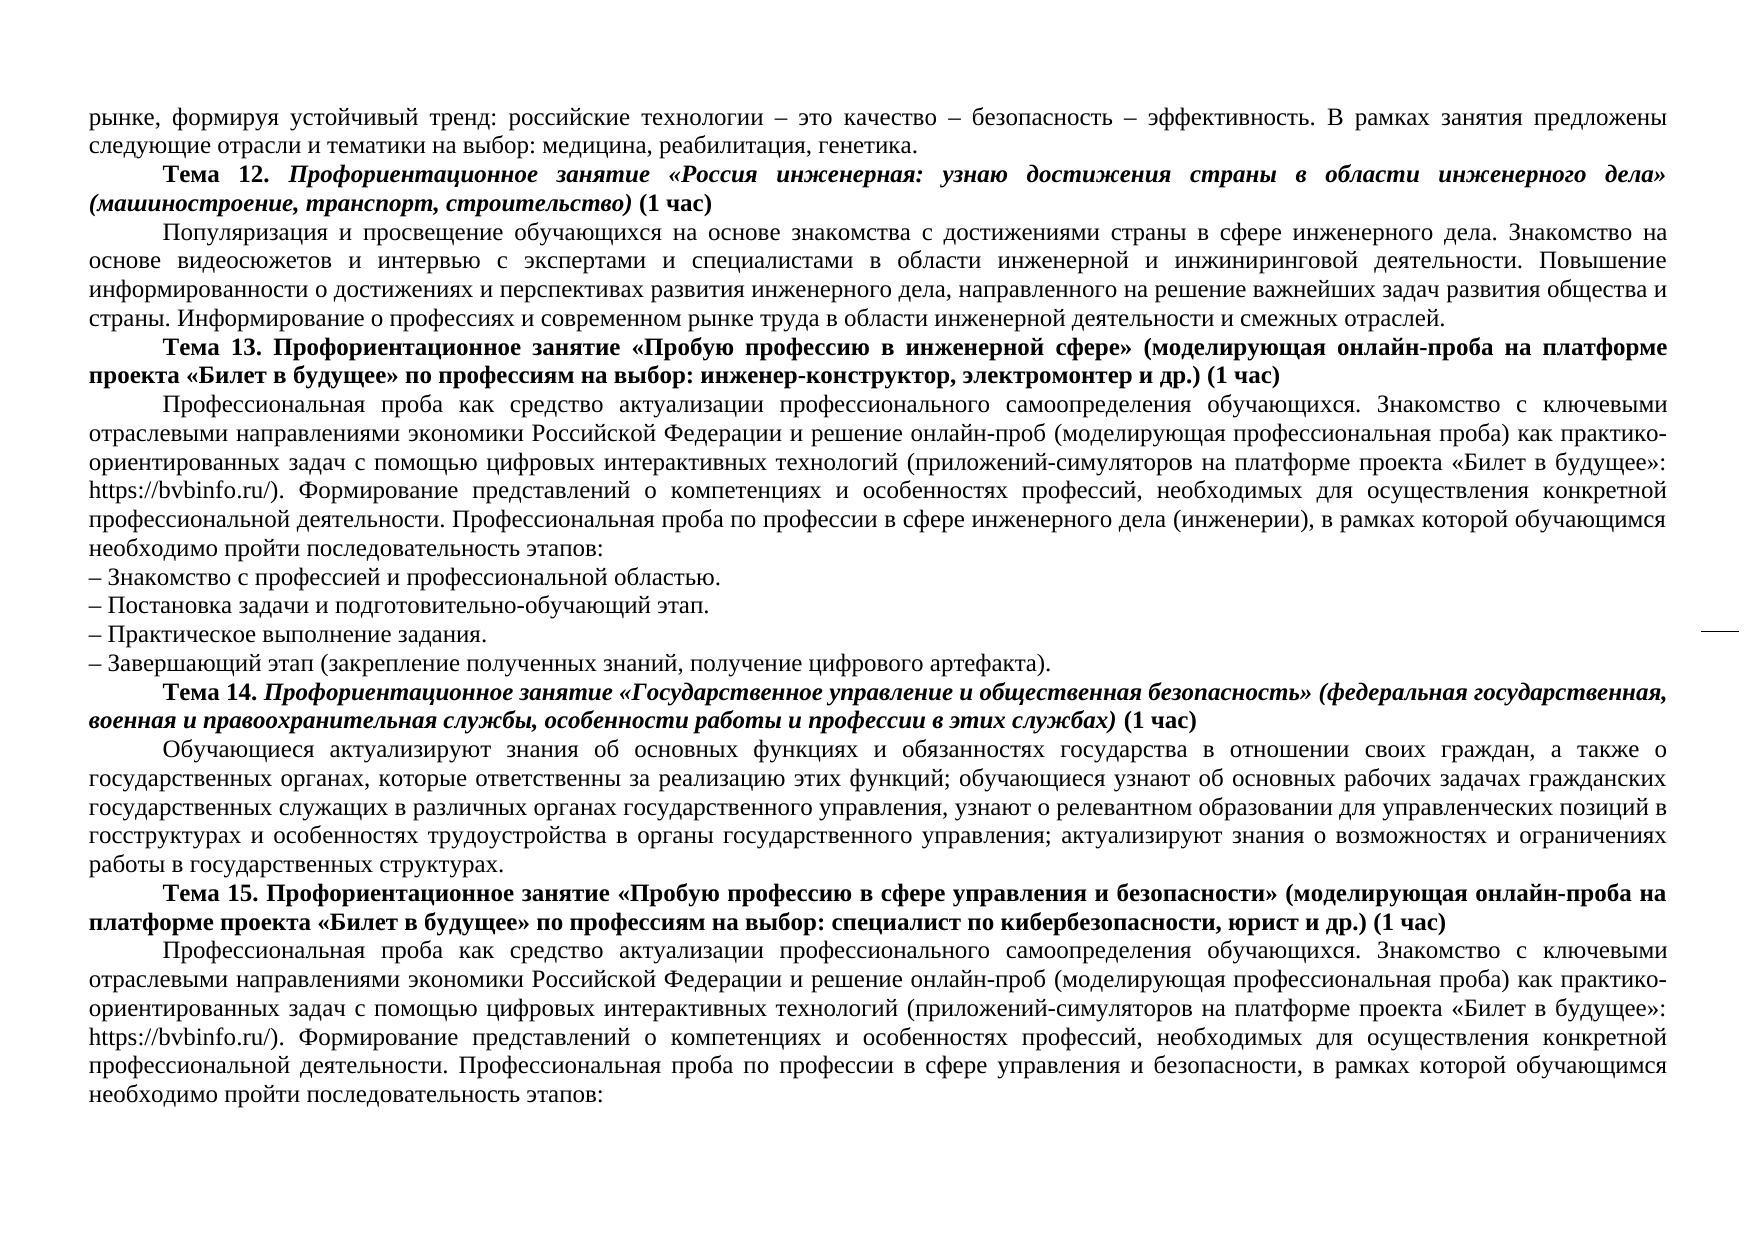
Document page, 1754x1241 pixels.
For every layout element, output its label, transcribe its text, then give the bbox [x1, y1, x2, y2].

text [89, 102, 1668, 159]
text Тема 14. Профориентационное занятие «Государственное управление и общественная безопасность» (федеральная государственная, военная и правоохранительная службы, особенности работы и профессии в этих службах) (1 час) [89, 677, 1668, 734]
text Обучающиеся актуализируют знания об основных функциях и обязанностях государства в отношении своих граждан, а также о государственных органах, которые ответственны за реализацию этих функций; обучающиеся узнают об основных рабочих задачах гражданских государственных служащих в различных органах государственного управления, узнают о релевантном образовании для управленческих позиций в госструктурах и особенностях трудоустройства в органы государственного управления; актуализируют знания о возможностях и ограничениях работы в государственных структурах. [89, 734, 1668, 878]
text ‒ Практическое выполнение задания. [89, 619, 1668, 648]
text Популяризация и просвещение обучающихся на основе знакомства с достижениями страны в сфере инженерного дела. Знакомство на основе видеосюжетов и интервью с экспертами и специалистами в области инженерной и инжиниринговой деятельности. Повышение информированности о достижениях и перспективах развития инженерного дела, направленного на решение важнейших задач развития общества и страны. Информирование о профессиях и современном рынке труда в области инженерной деятельности и смежных отраслей. [89, 217, 1668, 332]
text Профессиональная проба как средство актуализации профессионального самоопределения обучающихся. Знакомство с ключевыми отраслевыми направлениями экономики Российской Федерации и решение онлайн-проб (моделирующая профессиональная проба) как практико-ориентированных задач с помощью цифровых интерактивных технологий (приложений-симуляторов на платформе проекта «Билет в будущее»: https://bvbinfo.ru/). Формирование представлений о компетенциях и особенностях профессий, необходимых для осуществления конкретной профессиональной деятельности. Профессиональная проба по профессии в сфере инженерного дела (инженерии), в рамках которой обучающимся необходимо пройти последовательность этапов: [89, 389, 1668, 562]
text Тема 12. Профориентационное занятие «Россия инженерная: узнаю достижения страны в области инженерного дела» (машиностроение, транспорт, строительство) (1 час) [89, 159, 1668, 217]
text Тема 13. Профориентационное занятие «Пробую профессию в инженерной сфере» (моделирующая онлайн-проба на платформе проекта «Билет в будущее» по профессиям на выбор: инженер-конструктор, электромонтер и др.) (1 час) [89, 332, 1668, 389]
text ‒ Завершающий этап (закрепление полученных знаний, получение цифрового артефакта). [89, 648, 1668, 677]
text Тема 15. Профориентационное занятие «Пробую профессию в сфере управления и безопасности» (моделирующая онлайн-проба на платформе проекта «Билет в будущее» по профессиям на выбор: специалист по кибербезопасности, юрист и др.) (1 час) [89, 878, 1668, 936]
text ‒ Знакомство с профессией и профессиональной областью. [89, 562, 1668, 591]
text ‒ Постановка задачи и подготовительно-обучающий этап. [89, 591, 1668, 619]
text Профессиональная проба как средство актуализации профессионального самоопределения обучающихся. Знакомство с ключевыми отраслевыми направлениями экономики Российской Федерации и решение онлайн-проб (моделирующая профессиональная проба) как практико-ориентированных задач с помощью цифровых интерактивных технологий (приложений-симуляторов на платформе проекта «Билет в будущее»: https://bvbinfo.ru/). Формирование представлений о компетенциях и особенностях профессий, необходимых для осуществления конкретной профессиональной деятельности. Профессиональная проба по профессии в сфере управления и безопасности, в рамках которой обучающимся необходимо пройти последовательность этапов: [89, 936, 1668, 1108]
